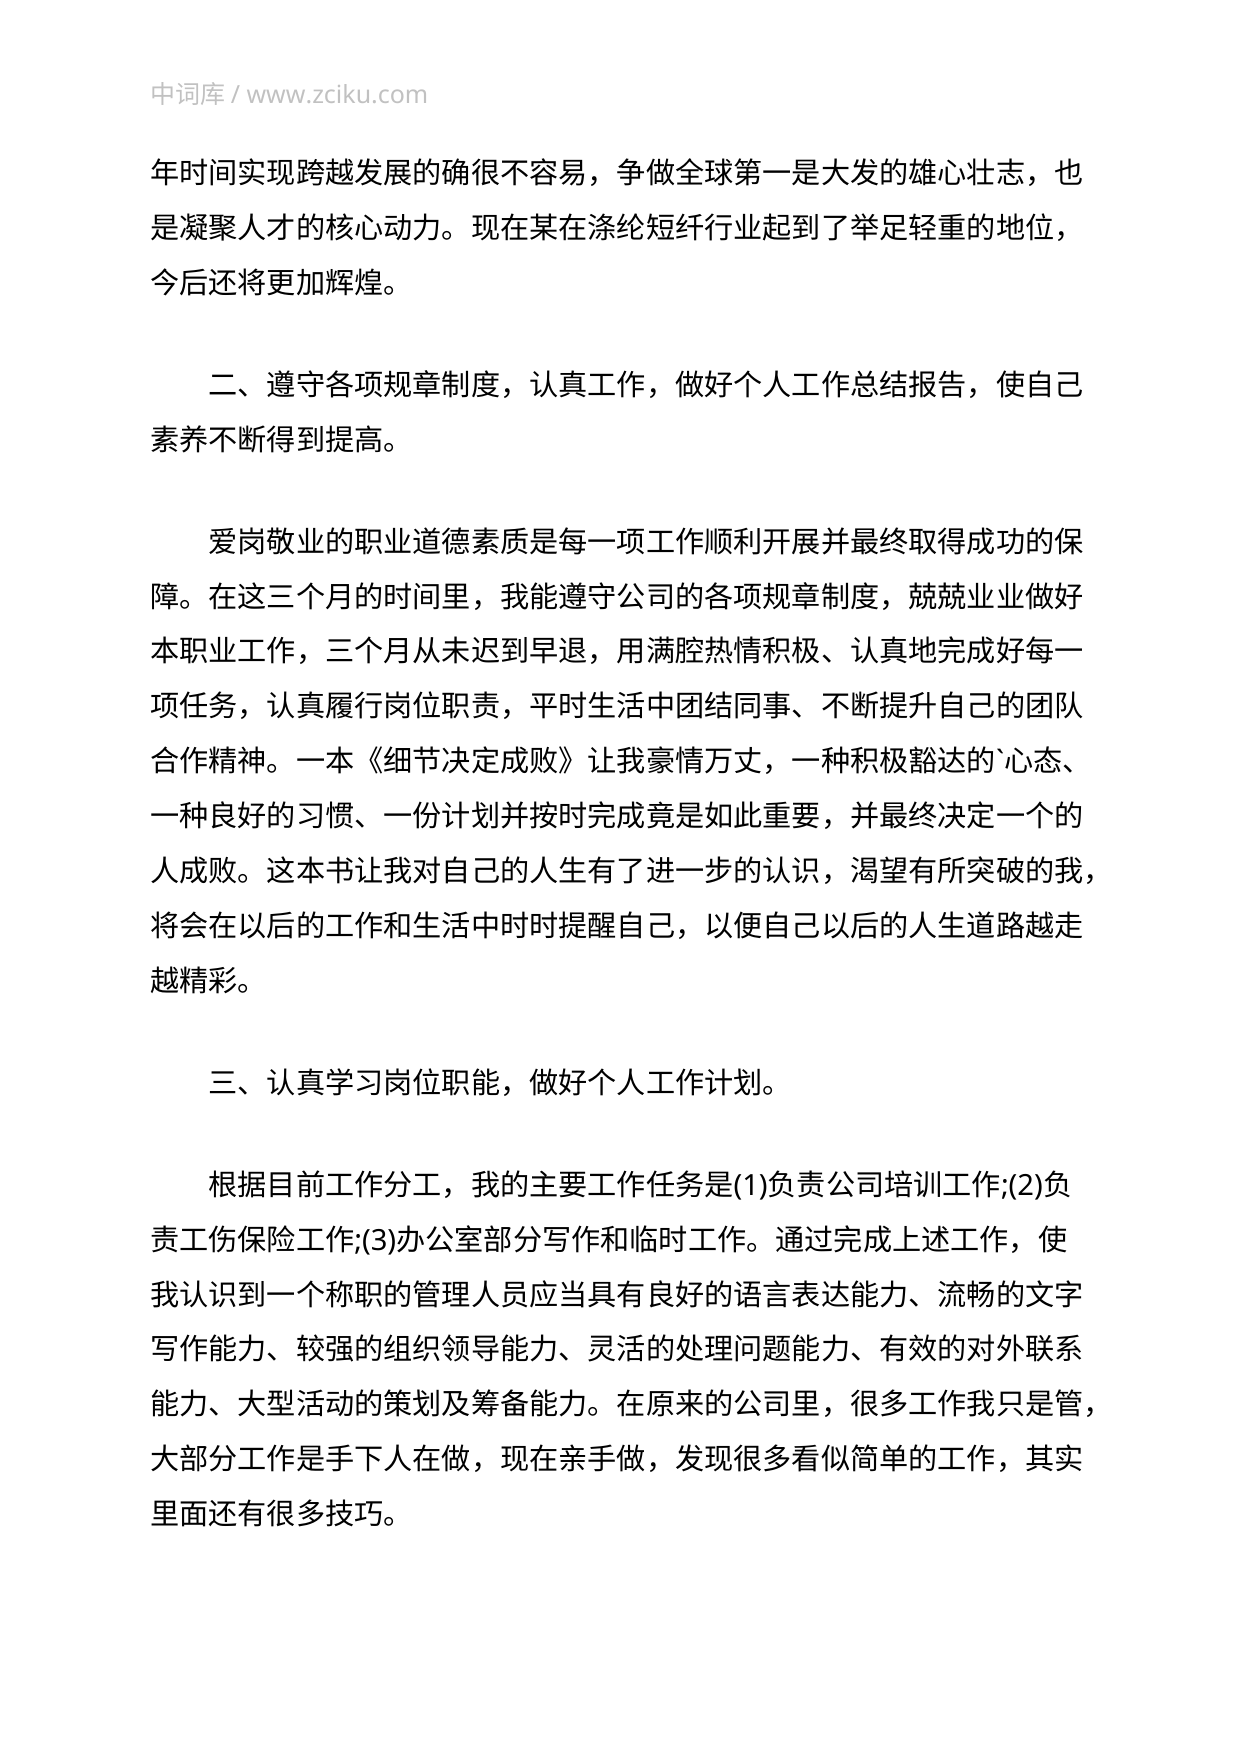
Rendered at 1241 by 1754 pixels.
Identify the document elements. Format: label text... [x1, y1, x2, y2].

text 根据目前工作分工，我的主要工作任务是(1)负责公司培训工作;(2)负责工伤保险工作;(3)办公室部分写作和临时工作。通过完成上述工作，使我认识到一个称职的管理人员应当具有良好的语言表达能力、流畅的文字写作能力、较强的组织领导能力、灵活的处理问题能力、有效的对外联系能力、大型活动的策划及筹备能力。在原来的公司里，很多工作我只是管，大部分工作是手下人在做，现在亲手做，发现很多看似简单的工作，其实里面还有很多技巧。 [150, 1161, 1090, 1533]
text 爱岗敬业的职业道德素质是每一项工作顺利开展并最终取得成功的保障。在这三个月的时间里，我能遵守公司的各项规章制度，兢兢业业做好本职业工作，三个月从未迟到早退，用满腔热情积极、认真地完成好每一项任务，认真履行岗位职责，平时生活中团结同事、不断提升自己的团队合作精神。一本《细节决定成败》让我豪情万丈，一种积极豁达的`心态、一种良好的习惯、一份计划并按时完成竟是如此重要，并最终决定一个的人成败。这本书让我对自己的人生有了进一步的认识，渴望有所突破的我，将会在以后的工作和生活中时时提醒自己，以便自己以后的人生道路越走越精彩。 [150, 518, 1090, 1000]
text 三、认真学习岗位职能，做好个人工作计划。 [150, 1059, 1090, 1102]
text 二、遵守各项规章制度，认真工作，做好个人工作总结报告，使自己素养不断得到提高。 [150, 362, 1090, 459]
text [150, 150, 1090, 302]
